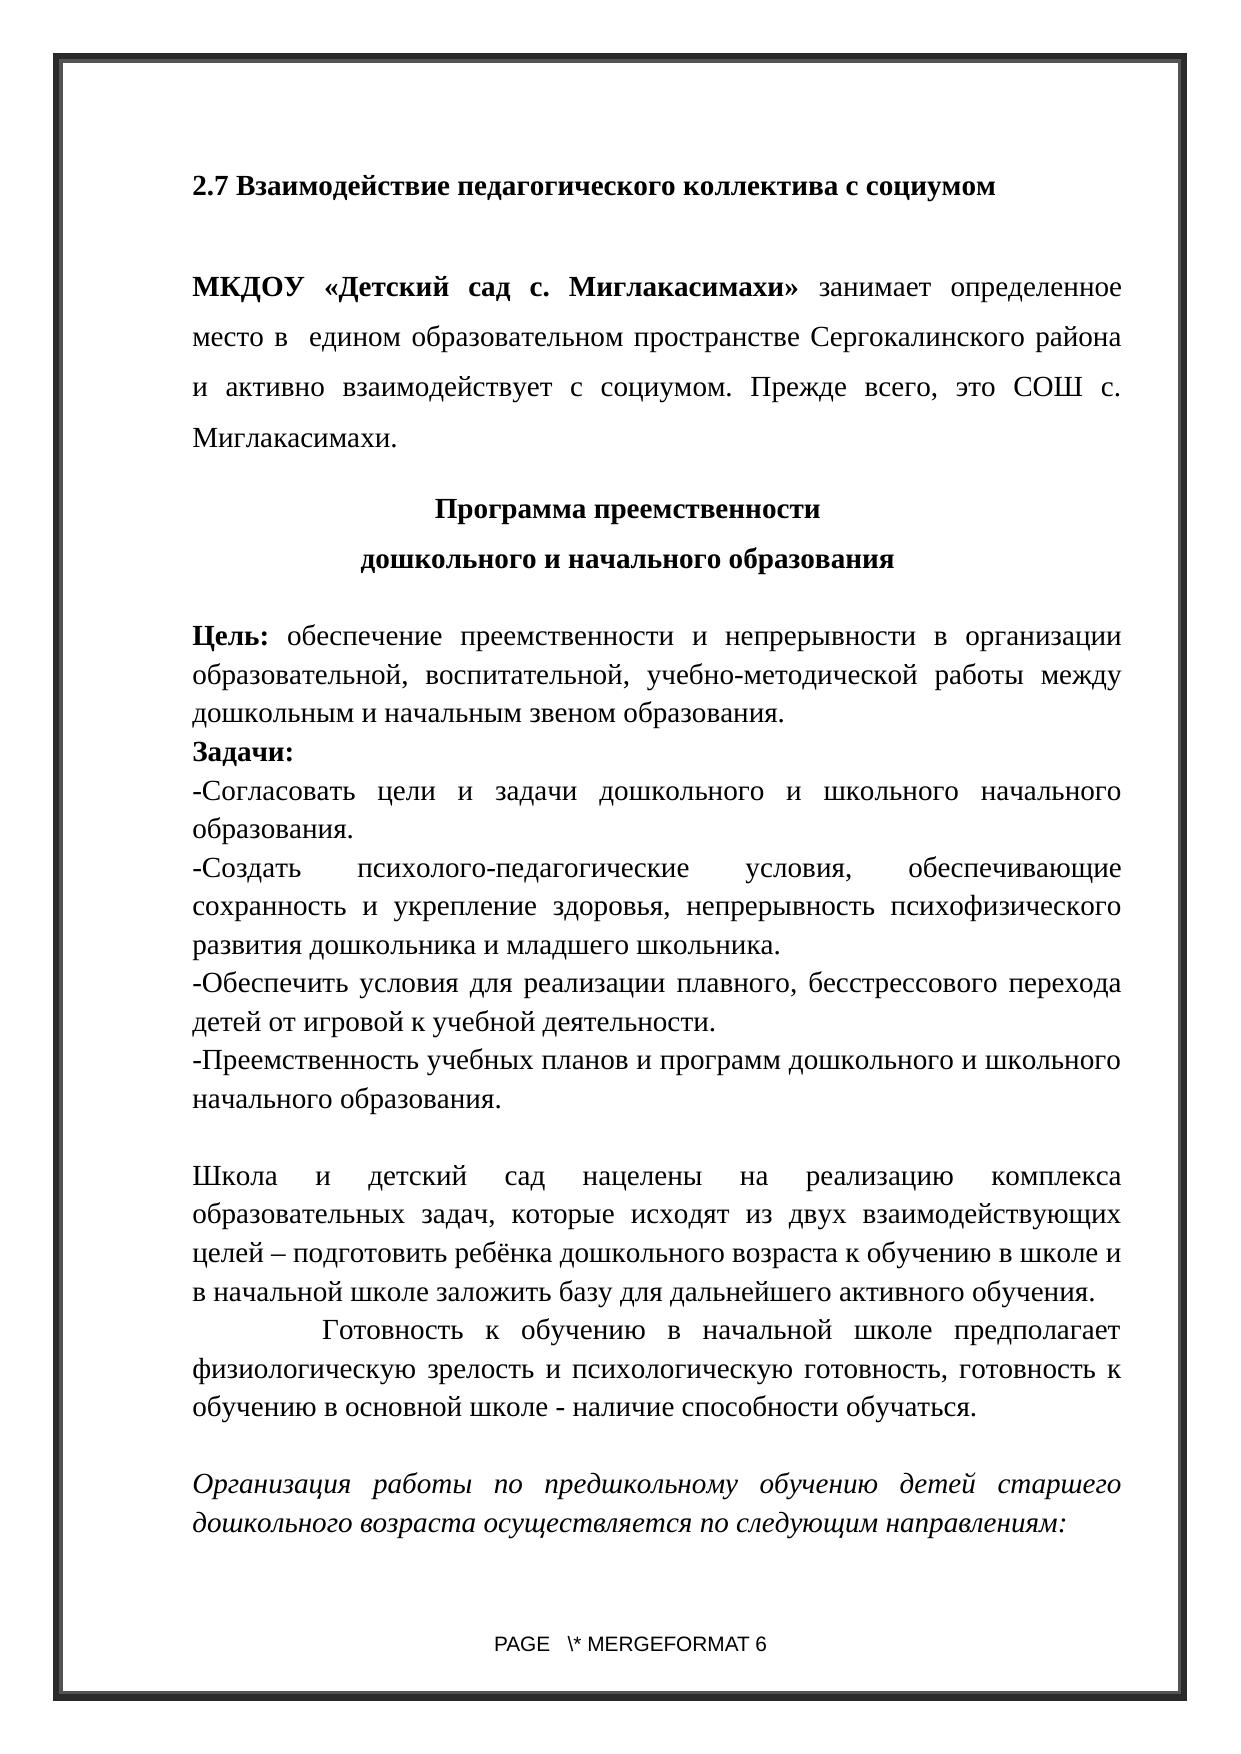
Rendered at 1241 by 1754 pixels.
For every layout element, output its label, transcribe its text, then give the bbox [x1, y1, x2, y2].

text Цель: обеспечение преемственности и непрерывности в организации образовательной, воспитательной, учебно-методической работы между дошкольным и начальным звеном образования. [192, 618, 1122, 729]
text Школа и детский сад нацелены на реализацию комплекса образовательных задач, которые исходят из двух взаимодействующих целей – подготовить ребёнка дошкольного возраста к обучению в школе и в начальной школе заложить базу для дальнейшего активного обучения. [192, 1158, 1122, 1307]
text Готовность к обучению в начальной школе предполагает физиологическую зрелость и психологическую готовность, готовность к обучению в основной школе - наличие способности обучаться. [192, 1312, 1122, 1423]
text -Обеспечить условия для реализации плавного, бесстрессового перехода детей от игровой к учебной деятельности. [192, 965, 1122, 1037]
text МКДОУ «Детский сад с. Миглакасимахи» занимает определенное место в едином образовательном пространстве Сергокалинского района и активно взаимодействует с социумом. Прежде всего, это СОШ с. Миглакасимахи. [192, 269, 1122, 453]
text -Согласовать цели и задачи дошкольного и школьного начального образования. [192, 773, 1122, 845]
text Организация работы по предшкольному обучению детей старшего дошкольного возраста осуществляется по следующим направлениям: [192, 1466, 1122, 1538]
text -Преемственность учебных планов и программ дошкольного и школьного начального образования. [192, 1042, 1122, 1114]
text -Создать психолого-педагогические условия, обеспечивающие сохранность и укрепление здоровья, непрерывность психофизического развития дошкольника и младшего школьника. [192, 850, 1122, 960]
text дошкольного и начального образования [133, 541, 1122, 575]
text 2.7 Взаимодействие педагогического коллектива с социумом [192, 168, 1122, 202]
text Задачи: [192, 734, 1122, 768]
text Программа преемственности [133, 491, 1122, 524]
